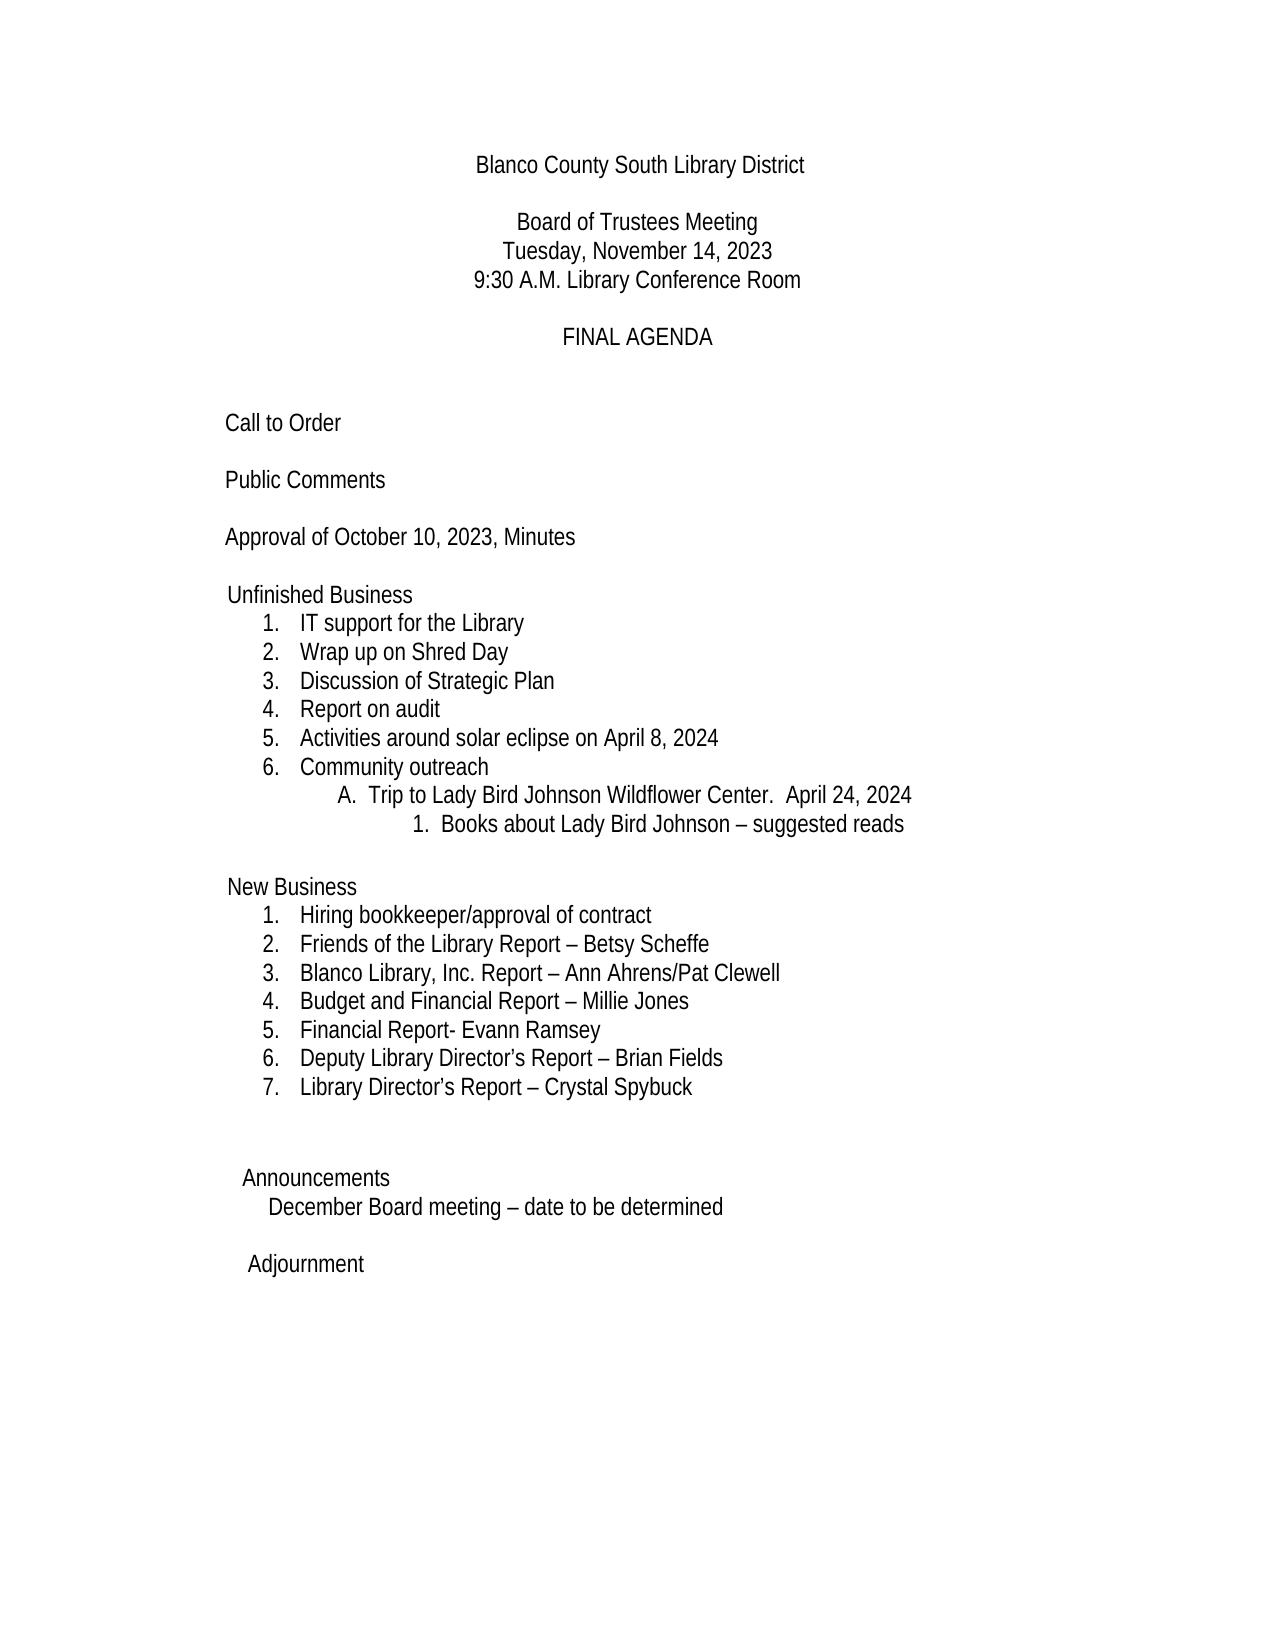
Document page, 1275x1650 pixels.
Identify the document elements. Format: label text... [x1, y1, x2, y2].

list Discussion of Strategic Plan [262, 666, 1087, 694]
text Approval of October 10, 2023, Minutes [225, 522, 1087, 551]
text New Business [187, 872, 1087, 900]
text Public Comments [225, 465, 1087, 494]
text Adjournment [225, 1249, 1087, 1278]
list Activities around solar eclipse on April 8, 2024 [262, 723, 1087, 752]
list Library Director’s Report – Crystal Spybuck [262, 1072, 1087, 1101]
list Deputy Library Director’s Report – Brian Fields [262, 1043, 1087, 1072]
text Blanco County South Library District [187, 150, 1087, 179]
list 1. Books about Lady Bird Johnson – suggested reads [300, 809, 1087, 837]
text Tuesday, November 14, 2023 [187, 236, 1087, 264]
list Wrap up on Shred Day [262, 637, 1087, 666]
list Blanco Library, Inc. Report – Ann Ahrens/Pat Clewell [262, 957, 1087, 986]
list Community outreach [262, 752, 1087, 780]
list A. Trip to Lady Bird Johnson Wildflower Center. April 24, 2024 [300, 780, 1087, 809]
text Call to Order [225, 408, 1087, 436]
text Unfinished Business [187, 580, 1087, 608]
list Financial Report- Evann Ramsey [262, 1015, 1087, 1043]
text FINAL AGENDA [187, 322, 1087, 351]
list IT support for the Library [262, 608, 1087, 637]
text Announcements [225, 1163, 1087, 1192]
text Board of Trustees Meeting [187, 207, 1087, 236]
list Friends of the Library Report – Betsy Scheffe [262, 929, 1087, 957]
list Budget and Financial Report – Millie Jones [262, 986, 1087, 1015]
list Report on audit [262, 694, 1087, 723]
text 9:30 A.M. Library Conference Room [187, 264, 1087, 293]
text December Board meeting – date to be determined [225, 1192, 1087, 1221]
list Hiring bookkeeper/approval of contract [262, 900, 1087, 929]
